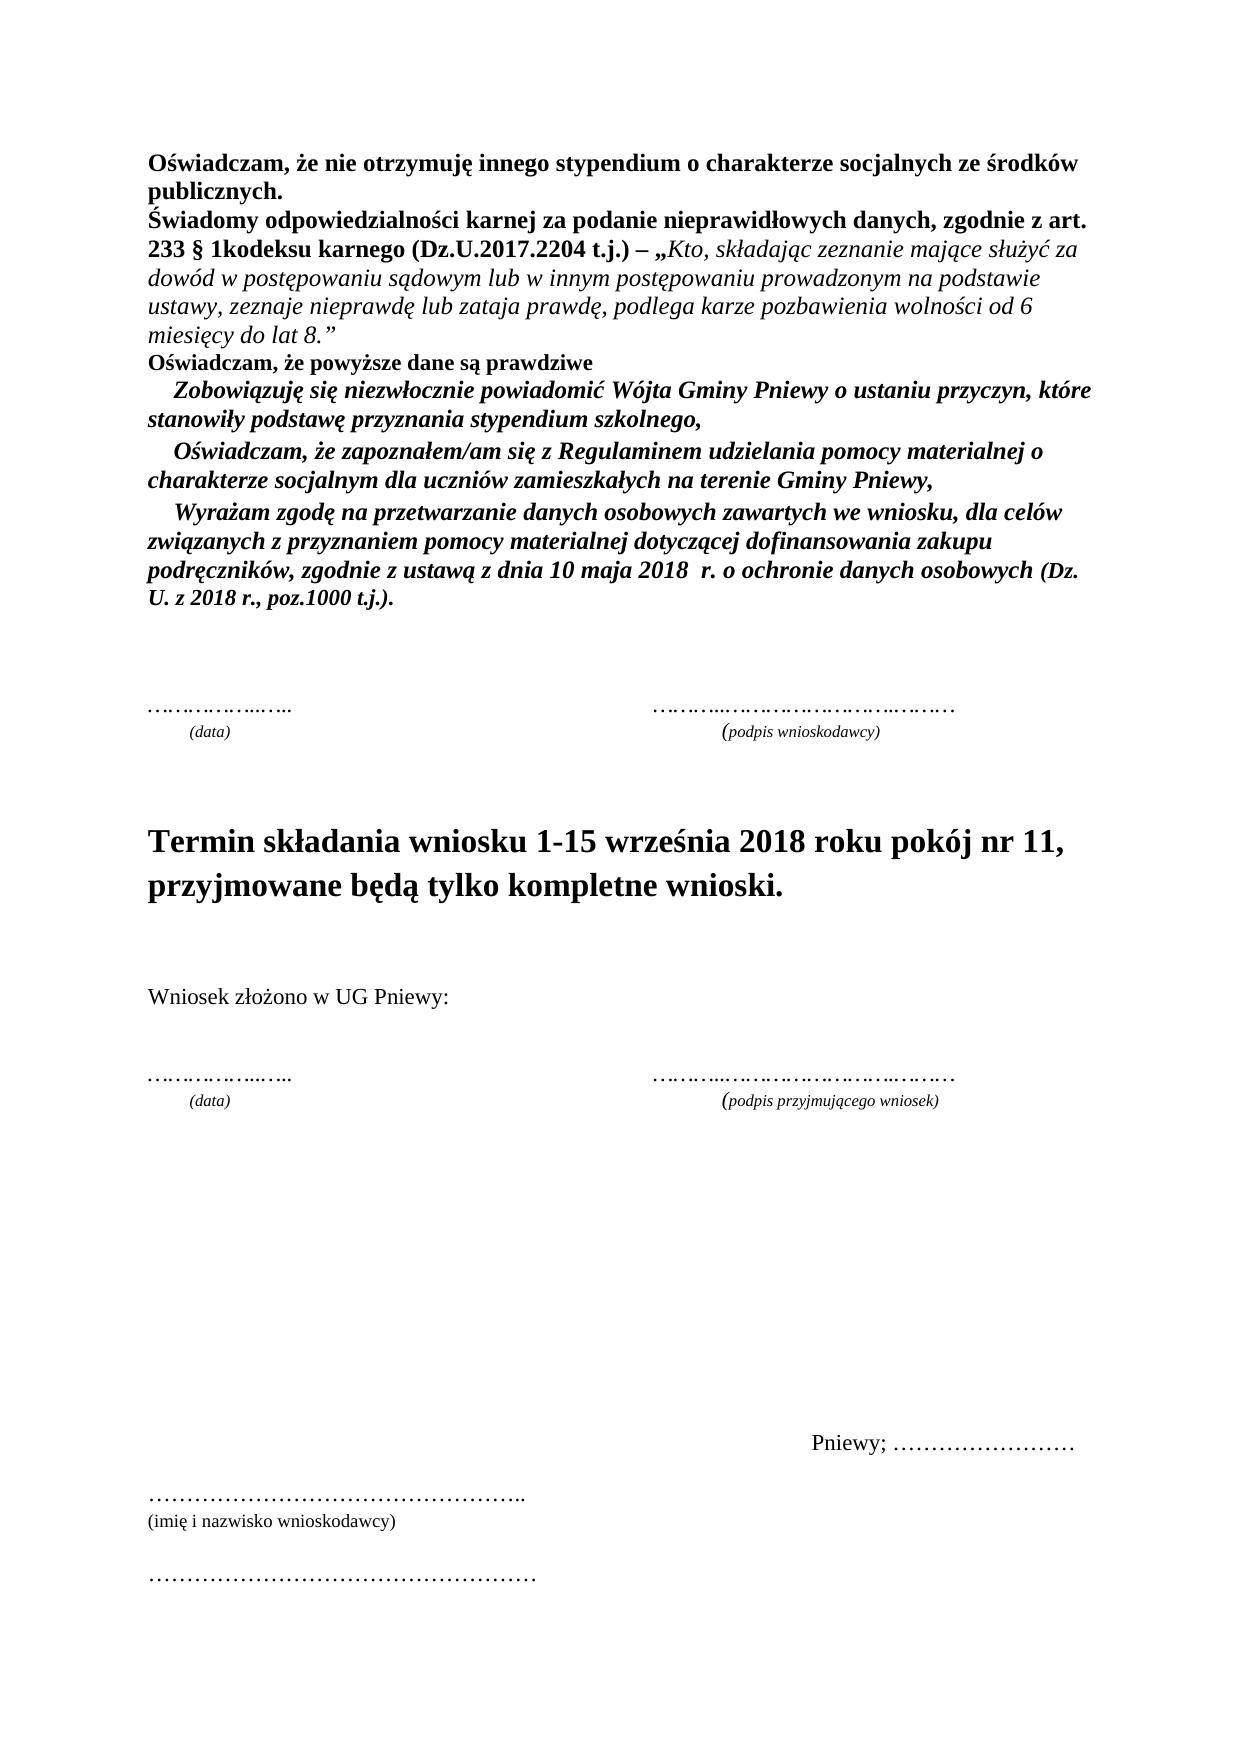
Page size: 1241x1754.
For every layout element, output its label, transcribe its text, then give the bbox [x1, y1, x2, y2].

text ……………..….. ………..…………………….……… [148, 1060, 1093, 1087]
text Świadomy odpowiedzialności karnej za podanie nieprawidłowych danych, zgodnie z art. 233 § 1kodeksu karnego (Dz.U.2017.2204 t.j.) – „Kto, składając zeznanie mające służyć za dowód w postępowaniu sądowym lub w innym postępowaniu prowadzonym na podstawie ustawy, zeznaje nieprawdę lub zataja prawdę, podlega karze pozbawienia wolności od 6 miesięcy do lat 8.” [148, 205, 1093, 349]
text (imię i nazwisko wnioskodawcy) [148, 1510, 1093, 1532]
text Oświadczam, że nie otrzymuję innego stypendium o charakterze socjalnych ze środków publicznych. [148, 148, 1093, 205]
text ……………..….. ………..…………………….……… [148, 692, 1093, 718]
text (data) (podpis przyjmującego wniosek) [148, 1087, 1093, 1111]
text Termin składania wniosku 1-15 września 2018 roku pokój nr 11, przyjmowane będą tylko kompletne wnioski. [148, 821, 1093, 903]
text ………………………………………….. [148, 1480, 1093, 1506]
text Wniosek złożono w UG Pniewy: [148, 983, 1093, 1009]
text  Oświadczam, że zapoznałem/am się z Regulaminem udzielania pomocy materialnej o charakterze socjalnym dla uczniów zamieszkałych na terenie Gminy Pniewy, [148, 436, 1093, 494]
text Oświadczam, że powyższe dane są prawdziwe [148, 349, 1093, 375]
text Pniewy; …………………… [738, 1429, 1093, 1455]
text (data) (podpis wnioskodawcy) [148, 718, 1093, 742]
text  Zobowiązuję się niezwłocznie powiadomić Wójta Gminy Pniewy o ustaniu przyczyn, które stanowiły podstawę przyznania stypendium szkolnego, [148, 375, 1093, 433]
text …………………………………………… [148, 1560, 1093, 1586]
text  Wyrażam zgodę na przetwarzanie danych osobowych zawartych we wniosku, dla celów związanych z przyznaniem pomocy materialnej dotyczącej dofinansowania zakupu podręczników, zgodnie z ustawą z dnia 10 maja 2018 r. o ochronie danych osobowych (Dz. U. z 2018 r., poz.1000 t.j.). [148, 497, 1093, 610]
